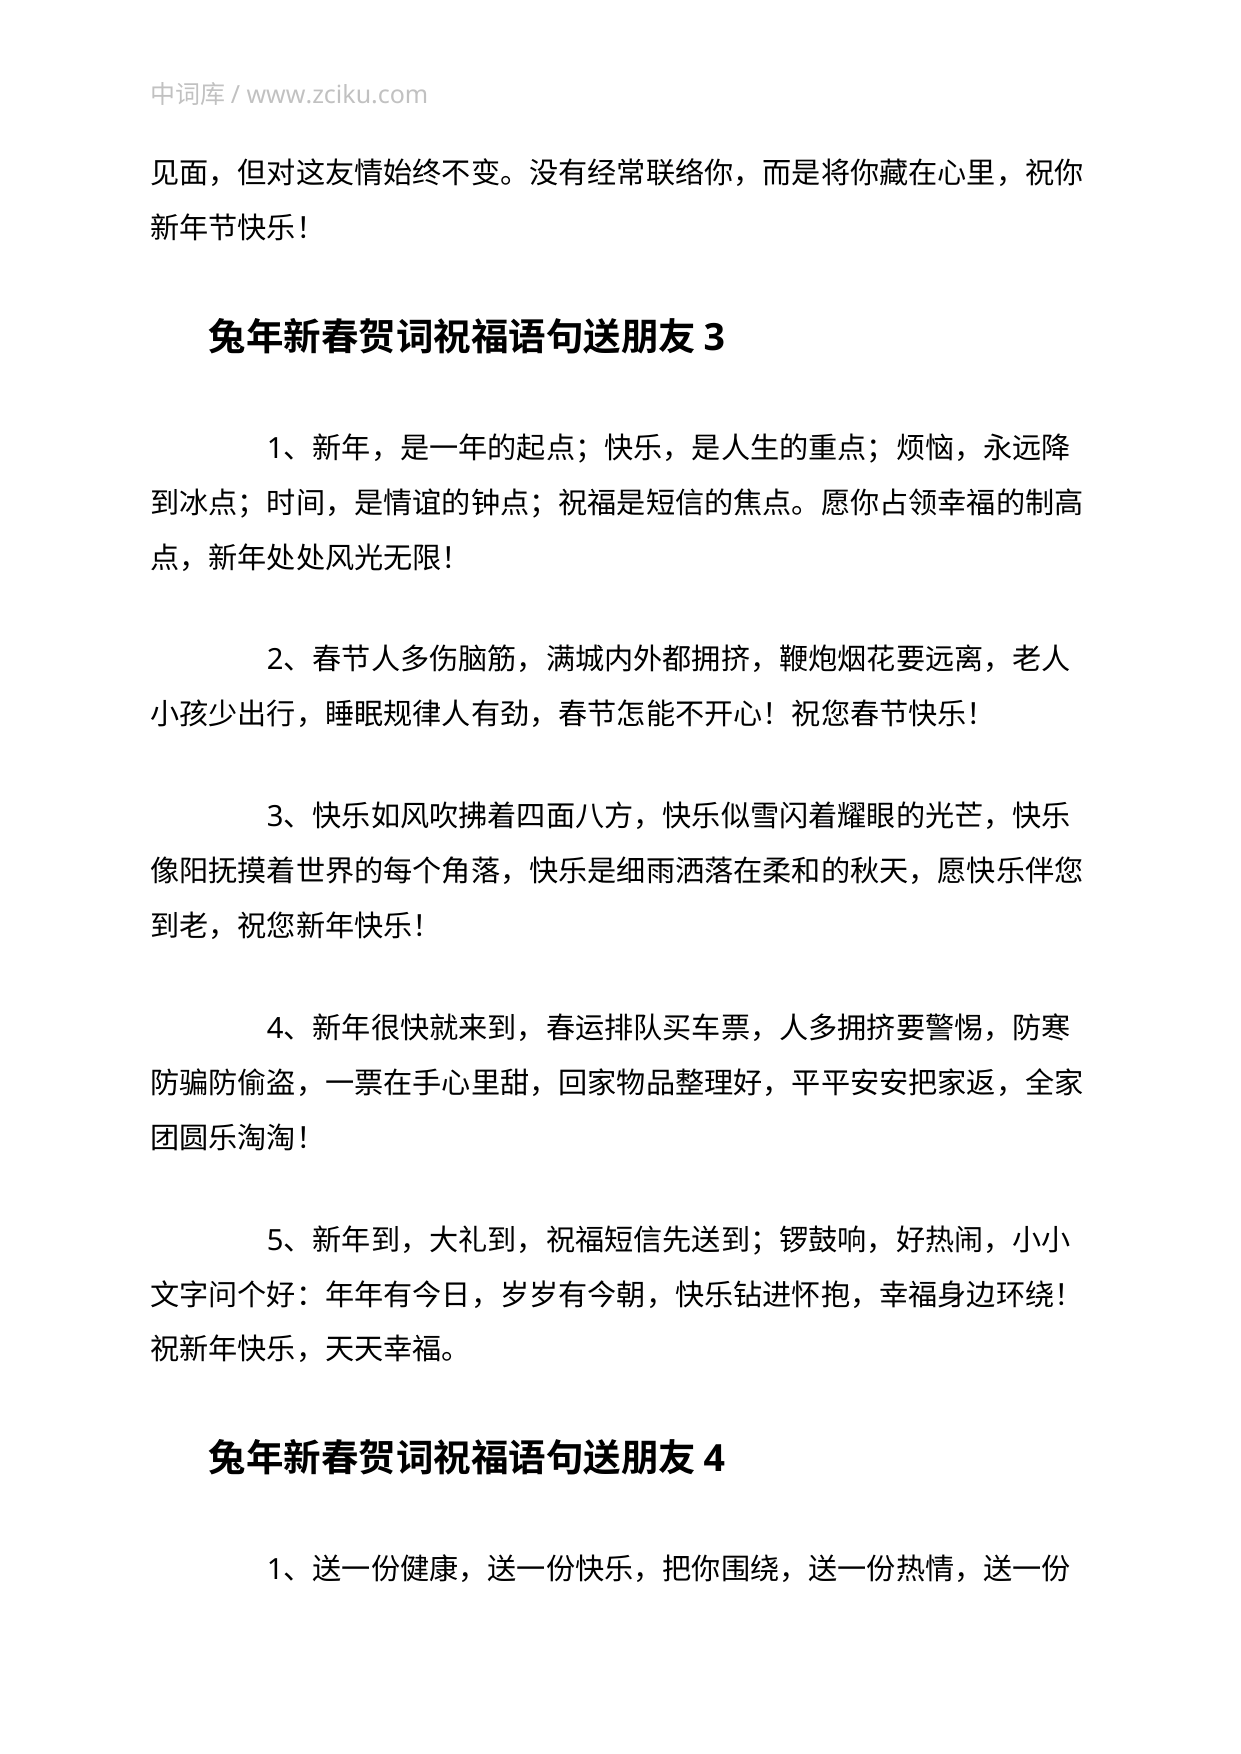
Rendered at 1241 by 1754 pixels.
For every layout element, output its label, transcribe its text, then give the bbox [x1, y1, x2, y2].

text 兔年新春贺词祝福语句送朋友4 [150, 1428, 1090, 1482]
text 1、新年，是一年的起点；快乐，是人生的重点；烦恼，永远降到冰点；时间，是情谊的钟点；祝福是短信的焦点。愿你占领幸福的制高点，新年处处风光无限！ [150, 424, 1090, 576]
text 2、春节人多伤脑筋，满城内外都拥挤，鞭炮烟花要远离，老人小孩少出行，睡眠规律人有劲，春节怎能不开心！祝您春节快乐！ [150, 636, 1090, 733]
text 5、新年到，大礼到，祝福短信先送到；锣鼓响，好热闹，小小文字问个好：年年有今日，岁岁有今朝，快乐钻进怀抱，幸福身边环绕！祝新年快乐，天天幸福。 [150, 1216, 1090, 1368]
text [150, 150, 1090, 247]
text 兔年新春贺词祝福语句送朋友3 [150, 307, 1090, 361]
text 3、快乐如风吹拂着四面八方，快乐似雪闪着耀眼的光芒，快乐像阳抚摸着世界的每个角落，快乐是细雨洒落在柔和的秋天，愿快乐伴您到老，祝您新年快乐！ [150, 793, 1090, 945]
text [150, 1545, 1090, 1588]
text 4、新年很快就来到，春运排队买车票，人多拥挤要警惕，防寒防骗防偷盗，一票在手心里甜，回家物品整理好，平平安安把家返，全家团圆乐淘淘！ [150, 1004, 1090, 1157]
